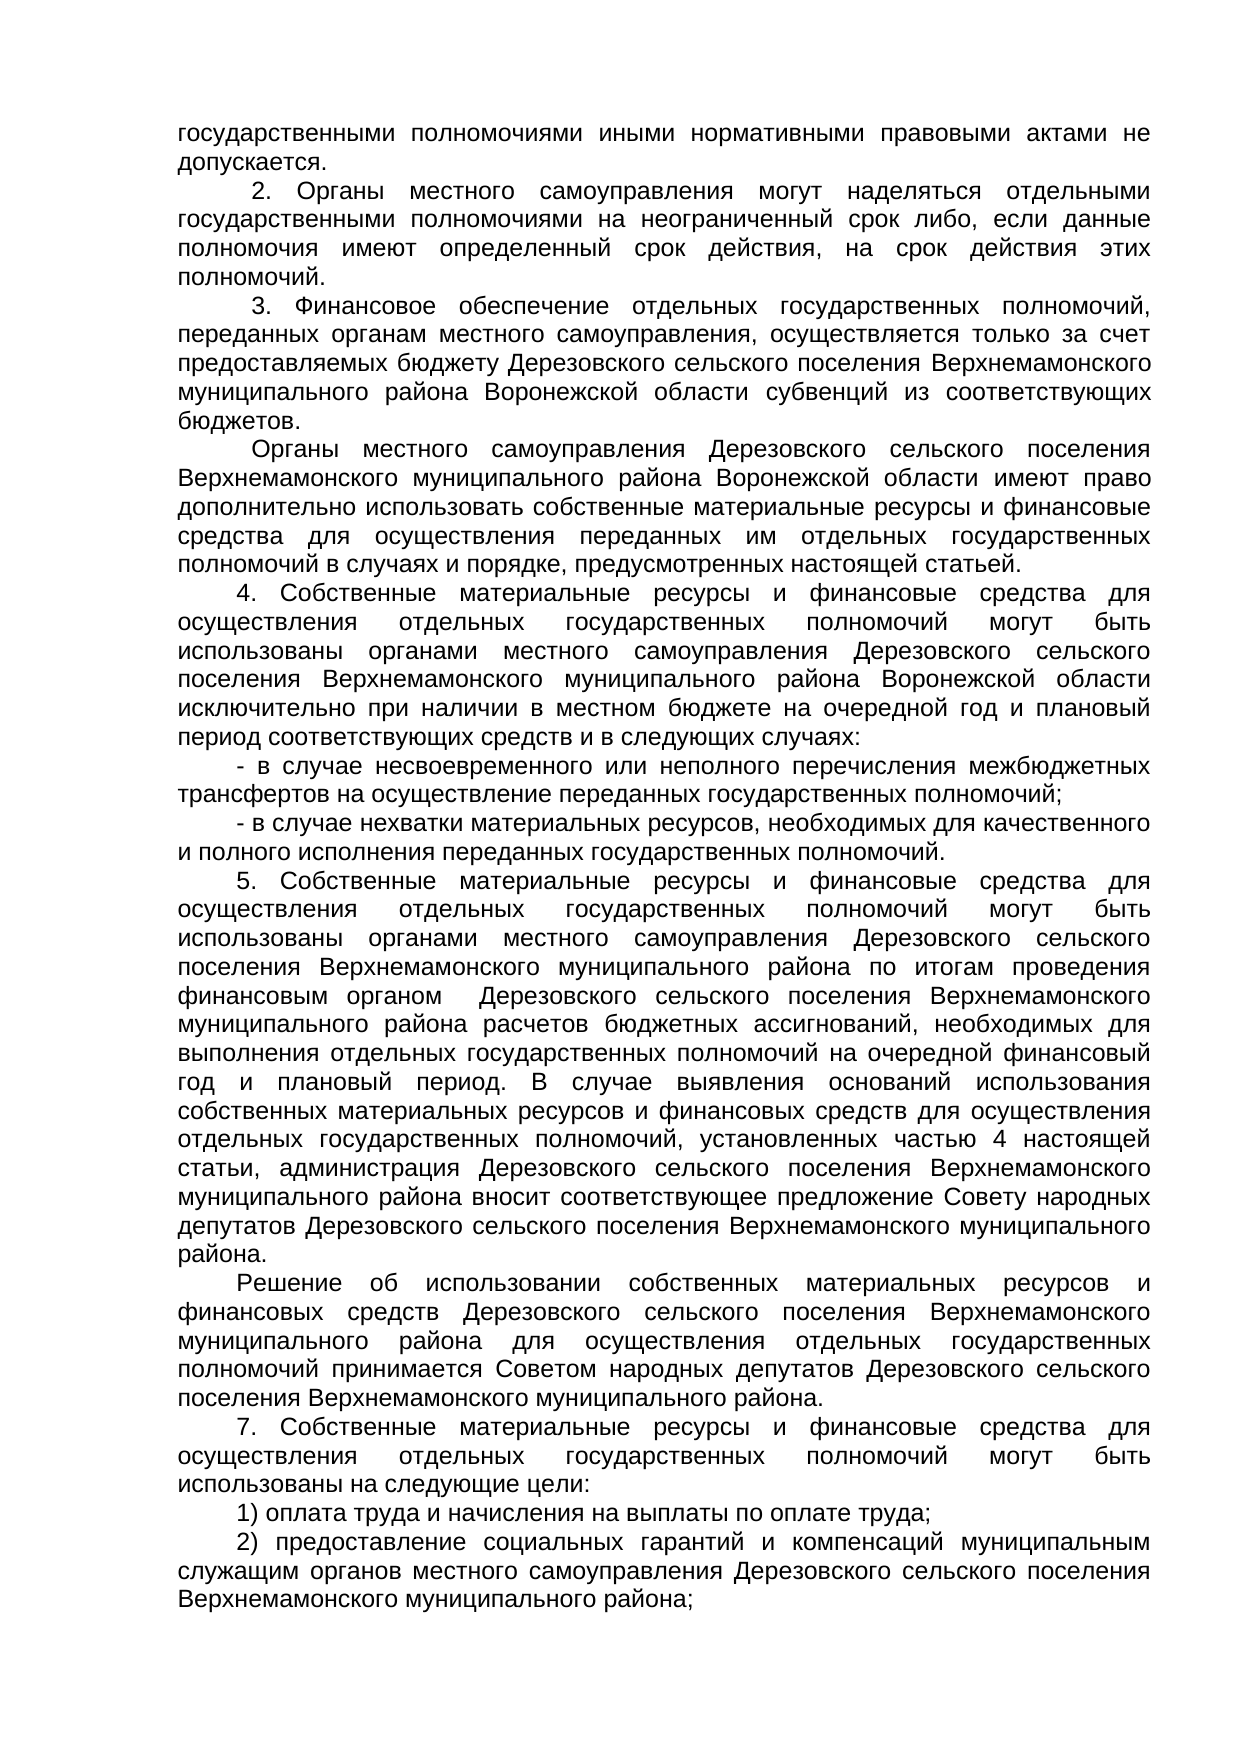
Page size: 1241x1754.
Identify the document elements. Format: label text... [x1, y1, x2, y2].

text Органы местного самоуправления Дерезовского сельского поселения Верхнемамонского муниципального района Воронежской области имеют право дополнительно использовать собственные материальные ресурсы и финансовые средства для осуществления переданных им отдельных государственных полномочий в случаях и порядке, предусмотренных настоящей статьей. [177, 434, 1152, 578]
text 2. Органы местного самоуправления могут наделяться отдельными государственными полномочиями на неограниченный срок либо, если данные полномочия имеют определенный срок действия, на срок действия этих полномочий. [177, 176, 1152, 291]
text 1) оплата труда и начисления на выплаты по оплате труда; [177, 1498, 1152, 1527]
text - в случае нехватки материальных ресурсов, необходимых для качественного и полного исполнения переданных государственных полномочий. [177, 808, 1152, 866]
text 2) предоставление социальных гарантий и компенсаций муниципальным служащим органов местного самоуправления Дерезовского сельского поселения Верхнемамонского муниципального района; [177, 1527, 1152, 1613]
text 5. Собственные материальные ресурсы и финансовые средства для осуществления отдельных государственных полномочий могут быть использованы органами местного самоуправления Дерезовского сельского поселения Верхнемамонского муниципального района по итогам проведения финансовым органом Дерезовского сельского поселения Верхнемамонского муниципального района расчетов бюджетных ассигнований, необходимых для выполнения отдельных государственных полномочий на очередной финансовый год и плановый период. В случае выявления оснований использования собственных материальных ресурсов и финансовых средств для осуществления отдельных государственных полномочий, установленных частью 4 настоящей статьи, администрация Дерезовского сельского поселения Верхнемамонского муниципального района вносит соответствующее предложение Совету народных депутатов Дерезовского сельского поселения Верхнемамонского муниципального района. [177, 866, 1152, 1268]
text 4. Собственные материальные ресурсы и финансовые средства для осуществления отдельных государственных полномочий могут быть использованы органами местного самоуправления Дерезовского сельского поселения Верхнемамонского муниципального района Воронежской области исключительно при наличии в местном бюджете на очередной год и плановый период соответствующих средств и в следующих случаях: [177, 578, 1152, 751]
text - в случае несвоевременного или неполного перечисления межбюджетных трансфертов на осуществление переданных государственных полномочий; [177, 751, 1152, 808]
text 7. Собственные материальные ресурсы и финансовые средства для осуществления отдельных государственных полномочий могут быть использованы на следующие цели: [177, 1412, 1152, 1498]
text 3. Финансовое обеспечение отдельных государственных полномочий, переданных органам местного самоуправления, осуществляется только за счет предоставляемых бюджету Дерезовского сельского поселения Верхнемамонского муниципального района Воронежской области субвенций из соответствующих бюджетов. [177, 291, 1152, 434]
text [177, 118, 1152, 176]
text Решение об использовании собственных материальных ресурсов и финансовых средств Дерезовского сельского поселения Верхнемамонского муниципального района для осуществления отдельных государственных полномочий принимается Советом народных депутатов Дерезовского сельского поселения Верхнемамонского муниципального района. [177, 1268, 1152, 1412]
